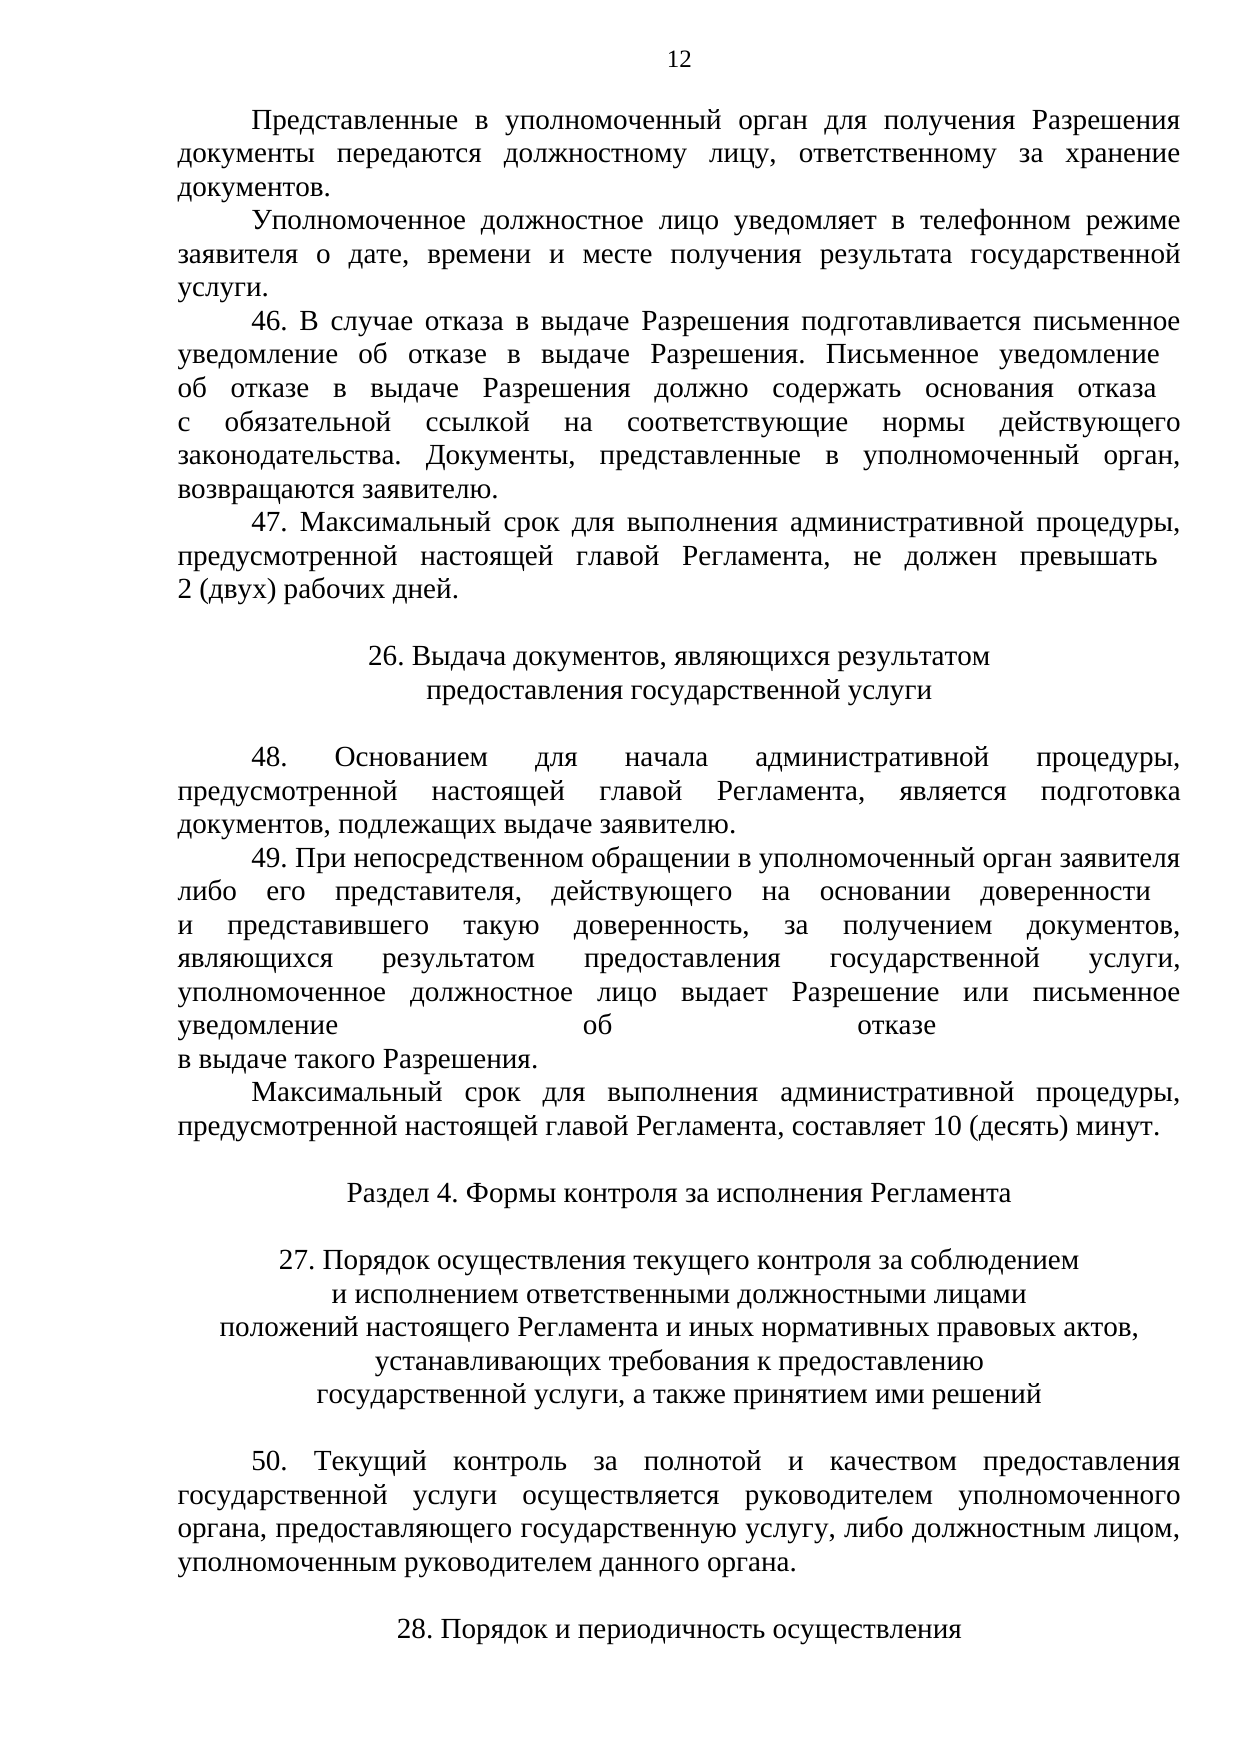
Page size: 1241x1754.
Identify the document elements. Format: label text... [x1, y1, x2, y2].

text Раздел 4. Формы контроля за исполнения Регламента [177, 1175, 1181, 1209]
text и исполнением ответственными должностными лицами [177, 1276, 1181, 1309]
text 48. Основанием для начала административной процедуры, предусмотренной настоящей главой Регламента, является подготовка документов, подлежащих выдаче заявителю. [177, 739, 1181, 840]
text 49. При непосредственном обращении в уполномоченный орган заявителя либо его представителя, действующего на основании доверенности и представившего такую доверенность, за получением документов, являющихся результатом предоставления государственной услуги, уполномоченное должностное лицо выдает Разрешение или письменное уведомление об отказе в выдаче такого Разрешения. [177, 840, 1181, 1074]
text предоставления государственной услуги [177, 672, 1181, 706]
text Максимальный срок для выполнения административной процедуры, предусмотренной настоящей главой Регламента, составляет 10 (десять) минут. [177, 1074, 1181, 1142]
text 46. В случае отказа в выдаче Разрешения подготавливается письменное уведомление об отказе в выдаче Разрешения. Письменное уведомление об отказе в выдаче Разрешения должно содержать основания отказа с обязательной ссылкой на соответствующие нормы действующего законодательства. Документы, представленные в уполномоченный орган, возвращаются заявителю. [177, 303, 1181, 504]
text 50. Текущий контроль за полнотой и качеством предоставления государственной услуги осуществляется руководителем уполномоченного органа, предоставляющего государственную услугу, либо должностным лицом, уполномоченным руководителем данного органа. [177, 1443, 1181, 1578]
text 26. Выдача документов, являющихся результатом [177, 638, 1181, 672]
text 47. Максимальный срок для выполнения административной процедуры, предусмотренной настоящей главой Регламента, не должен превышать 2 (двух) рабочих дней. [177, 504, 1181, 605]
text 28. Порядок и периодичность осуществления [177, 1611, 1181, 1645]
text Уполномоченное должностное лицо уведомляет в телефонном режиме заявителя о дате, времени и месте получения результата государственной услуги. [177, 202, 1181, 303]
text положений настоящего Регламента и иных нормативных правовых актов, устанавливающих требования к предоставлению [177, 1309, 1181, 1376]
text Представленные в уполномоченный орган для получения Разрешения документы передаются должностному лицу, ответственному за хранение документов. [177, 102, 1181, 202]
text государственной услуги, а также принятием ими решений [177, 1376, 1181, 1410]
text 27. Порядок осуществления текущего контроля за соблюдением [177, 1242, 1181, 1276]
